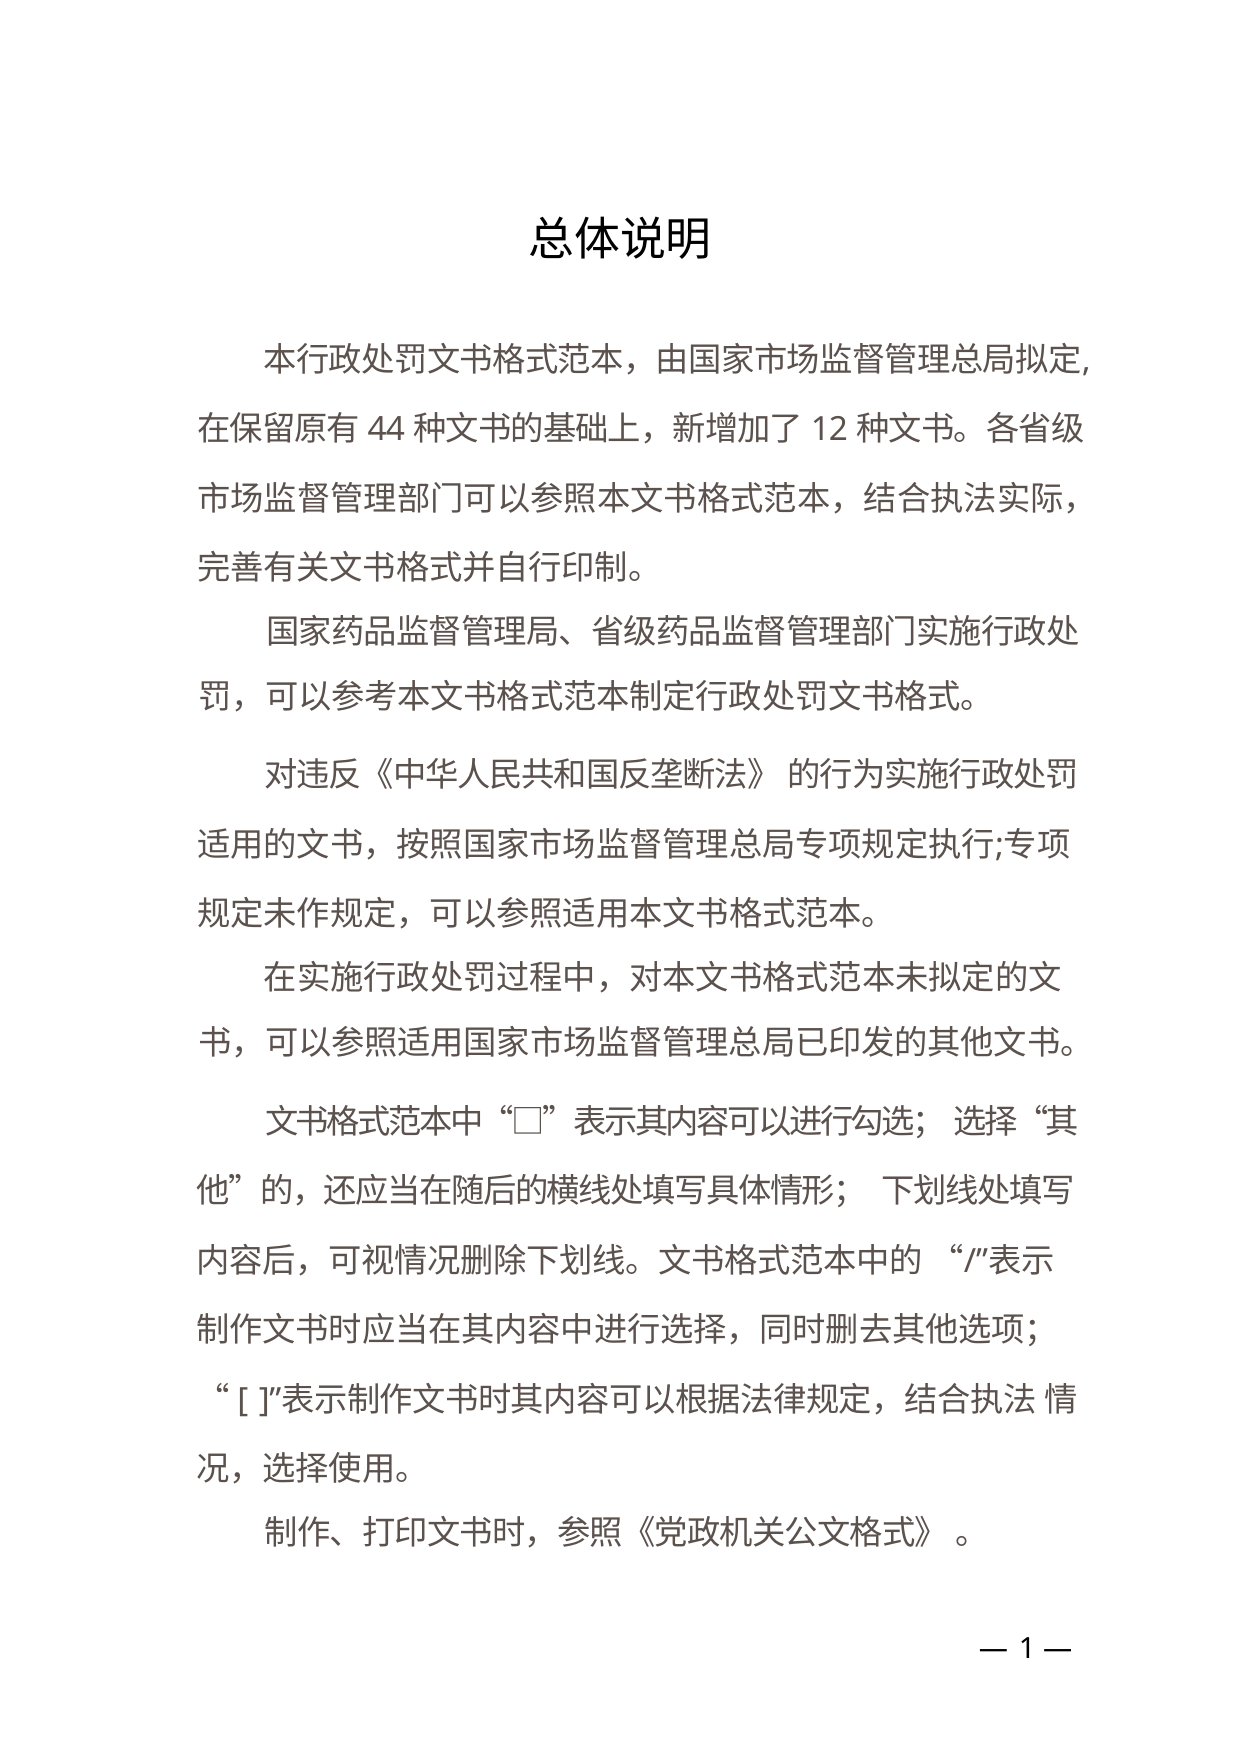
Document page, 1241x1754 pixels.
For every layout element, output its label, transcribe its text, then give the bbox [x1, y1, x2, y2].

text 文书格式范本中“□”表示其内容可以进行勾选； 选择“其 他”的，还应当在随后的横线处填写具体情形； 下划线处填写 内容后，可视情况删除下划线。文书格式范本中的 “/”表示 制作文书时应当在其内容中进行选择，同时删去其他选项； “ [ ]”表示制作文书时其内容可以根据法律规定，结合执法 情况，选择使用。 [196, 1095, 1081, 1490]
text 国家药品监督管理局、省级药品监督管理部门实施行政处 [186, 613, 1097, 651]
text 总体说明 [186, 216, 1097, 266]
text 对违反《中华人民共和国反垄断法》 的行为实施行政处罚 适用的文书，按照国家市场监督管理总局专项规定执行;专项 规定未作规定，可以参照适用本文书格式范本。 [197, 748, 1081, 935]
text 在实施行政处罚过程中，对本文书格式范本未拟定的文 [186, 959, 1097, 997]
text 书，可以参照适用国家市场监督管理总局已印发的其他文书。 [186, 1026, 1097, 1062]
text 罚，可以参考本文书格式范本制定行政处罚文书格式。 [186, 679, 1097, 716]
text 本行政处罚文书格式范本，由国家市场监督管理总局拟定, 在保留原有 44 种文书的基础上，新增加了 12 种文书。各省级 市场监督管理部门可以参照本文书格式范本，结合执法实际， 完善有关文书格式并自行印制。 [197, 332, 1097, 589]
text 制作、打印文书时，参照《党政机关公文格式》 。 [186, 1514, 1097, 1552]
